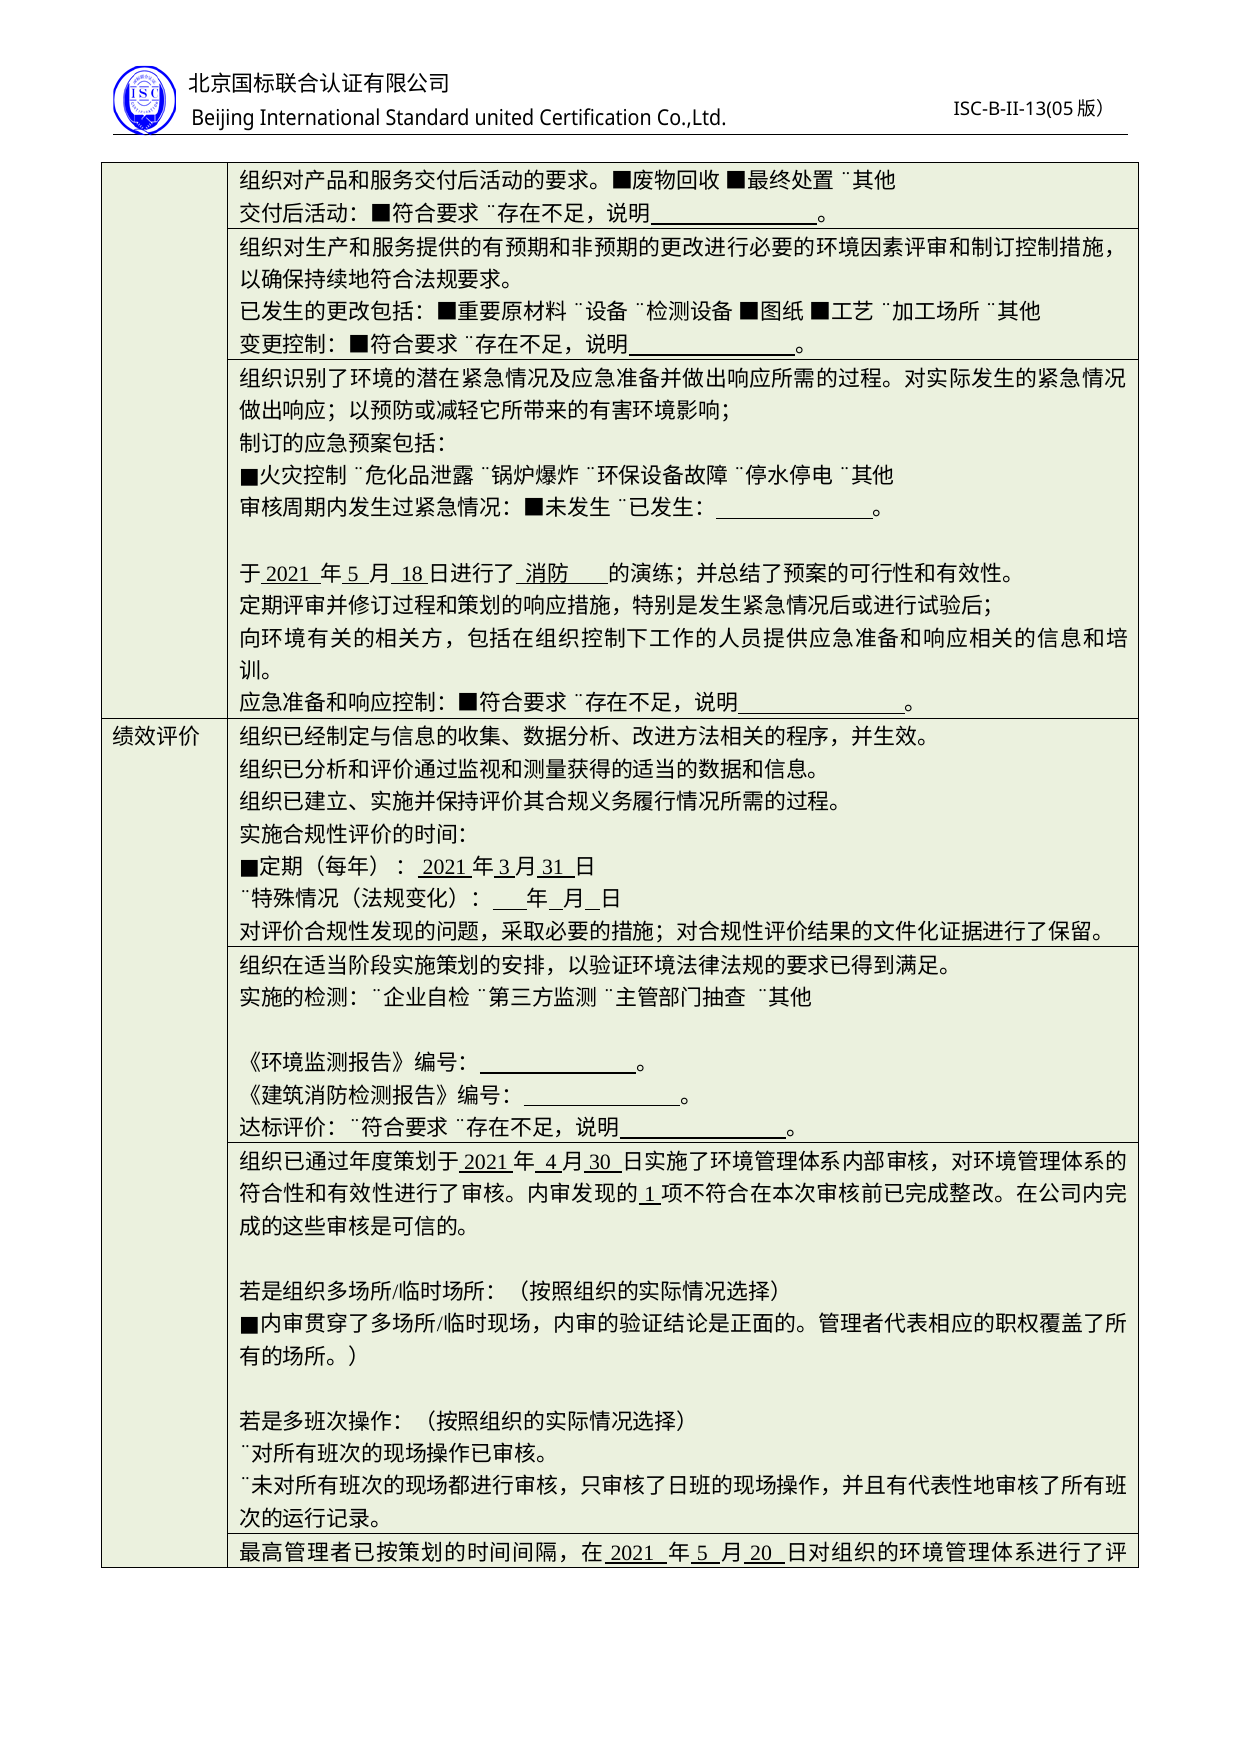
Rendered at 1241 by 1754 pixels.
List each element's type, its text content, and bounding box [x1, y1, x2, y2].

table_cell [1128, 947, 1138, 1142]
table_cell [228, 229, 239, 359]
table_cell 绩效评价 [102, 719, 227, 1567]
picture [112, 65, 176, 134]
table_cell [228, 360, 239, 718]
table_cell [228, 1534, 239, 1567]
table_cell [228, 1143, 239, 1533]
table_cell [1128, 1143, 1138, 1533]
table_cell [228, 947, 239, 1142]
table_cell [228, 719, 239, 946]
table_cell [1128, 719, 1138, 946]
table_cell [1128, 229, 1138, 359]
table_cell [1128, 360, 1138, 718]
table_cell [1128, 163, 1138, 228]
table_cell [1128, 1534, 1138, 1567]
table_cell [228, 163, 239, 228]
